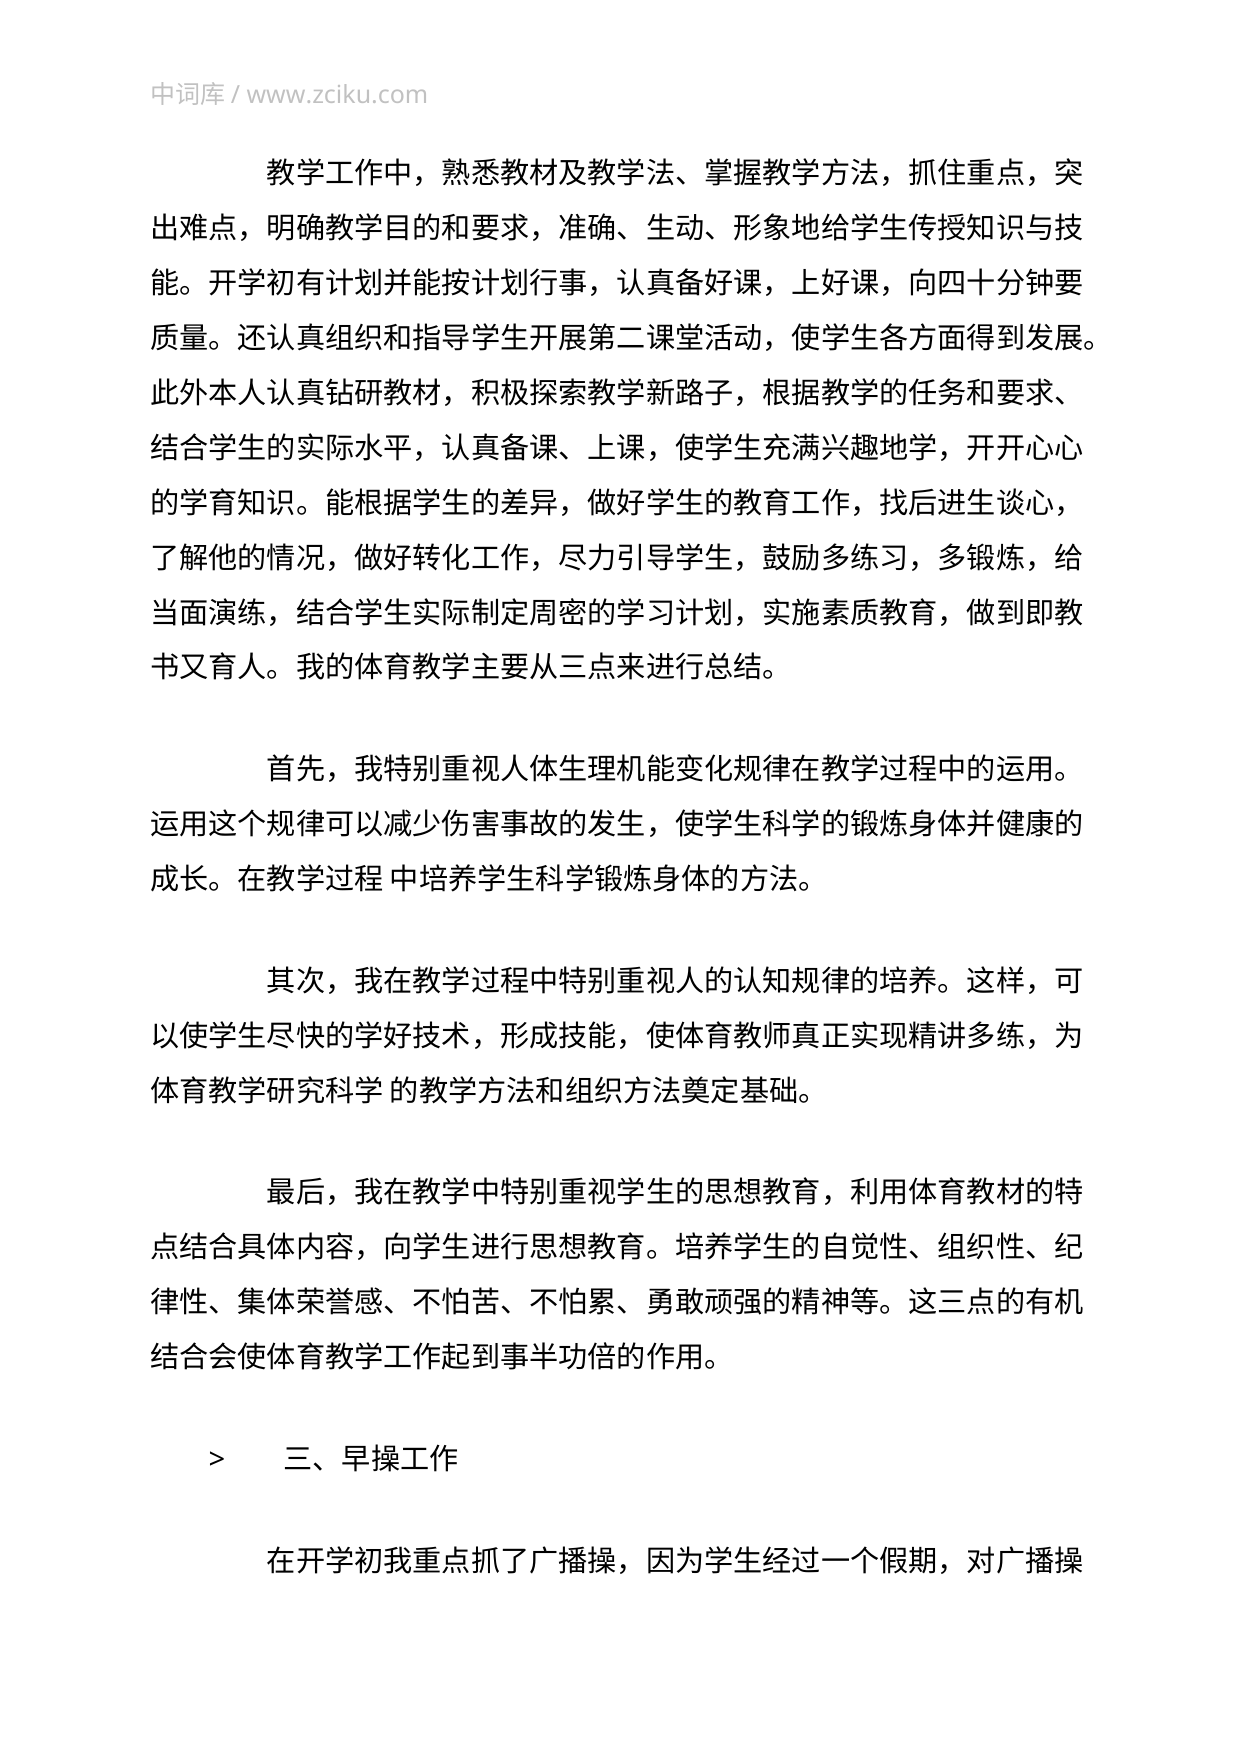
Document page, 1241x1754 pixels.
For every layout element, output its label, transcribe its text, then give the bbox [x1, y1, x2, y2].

text 其次，我在教学过程中特别重视人的认知规律的培养。这样，可以使学生尽快的学好技术，形成技能，使体育教师真正实现精讲多练，为体育教学研究科学 的教学方法和组织方法奠定基础。 [150, 957, 1090, 1109]
text 首先，我特别重视人体生理机能变化规律在教学过程中的运用。运用这个规律可以减少伤害事故的发生，使学生科学的锻炼身体并健康的成长。在教学过程 中培养学生科学锻炼身体的方法。 [150, 746, 1090, 898]
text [150, 1537, 1090, 1580]
text 最后，我在教学中特别重视学生的思想教育，利用体育教材的特点结合具体内容，向学生进行思想教育。培养学生的自觉性、组织性、纪律性、集体荣誉感、不怕苦、不怕累、勇敢顽强的精神等。这三点的有机结合会使体育教学工作起到事半功倍的作用。 [150, 1169, 1090, 1376]
text 教学工作中，熟悉教材及教学法、掌握教学方法，抓住重点，突出难点，明确教学目的和要求，准确、生动、形象地给学生传授知识与技能。开学初有计划并能按计划行事，认真备好课，上好课，向四十分钟要质量。还认真组织和指导学生开展第二课堂活动，使学生各方面得到发展。此外本人认真钻研教材，积极探索教学新路子，根据教学的任务和要求、结合学生的实际水平，认真备课、上课，使学生充满兴趣地学，开开心心的学育知识。能根据学生的差异，做好学生的教育工作，找后进生谈心，了解他的情况，做好转化工作，尽力引导学生，鼓励多练习，多锻炼，给当面演练，结合学生实际制定周密的学习计划，实施素质教育，做到即教书又育人。我的体育教学主要从三点来进行总结。 [150, 150, 1090, 686]
text > 三、早操工作 [150, 1435, 1090, 1478]
